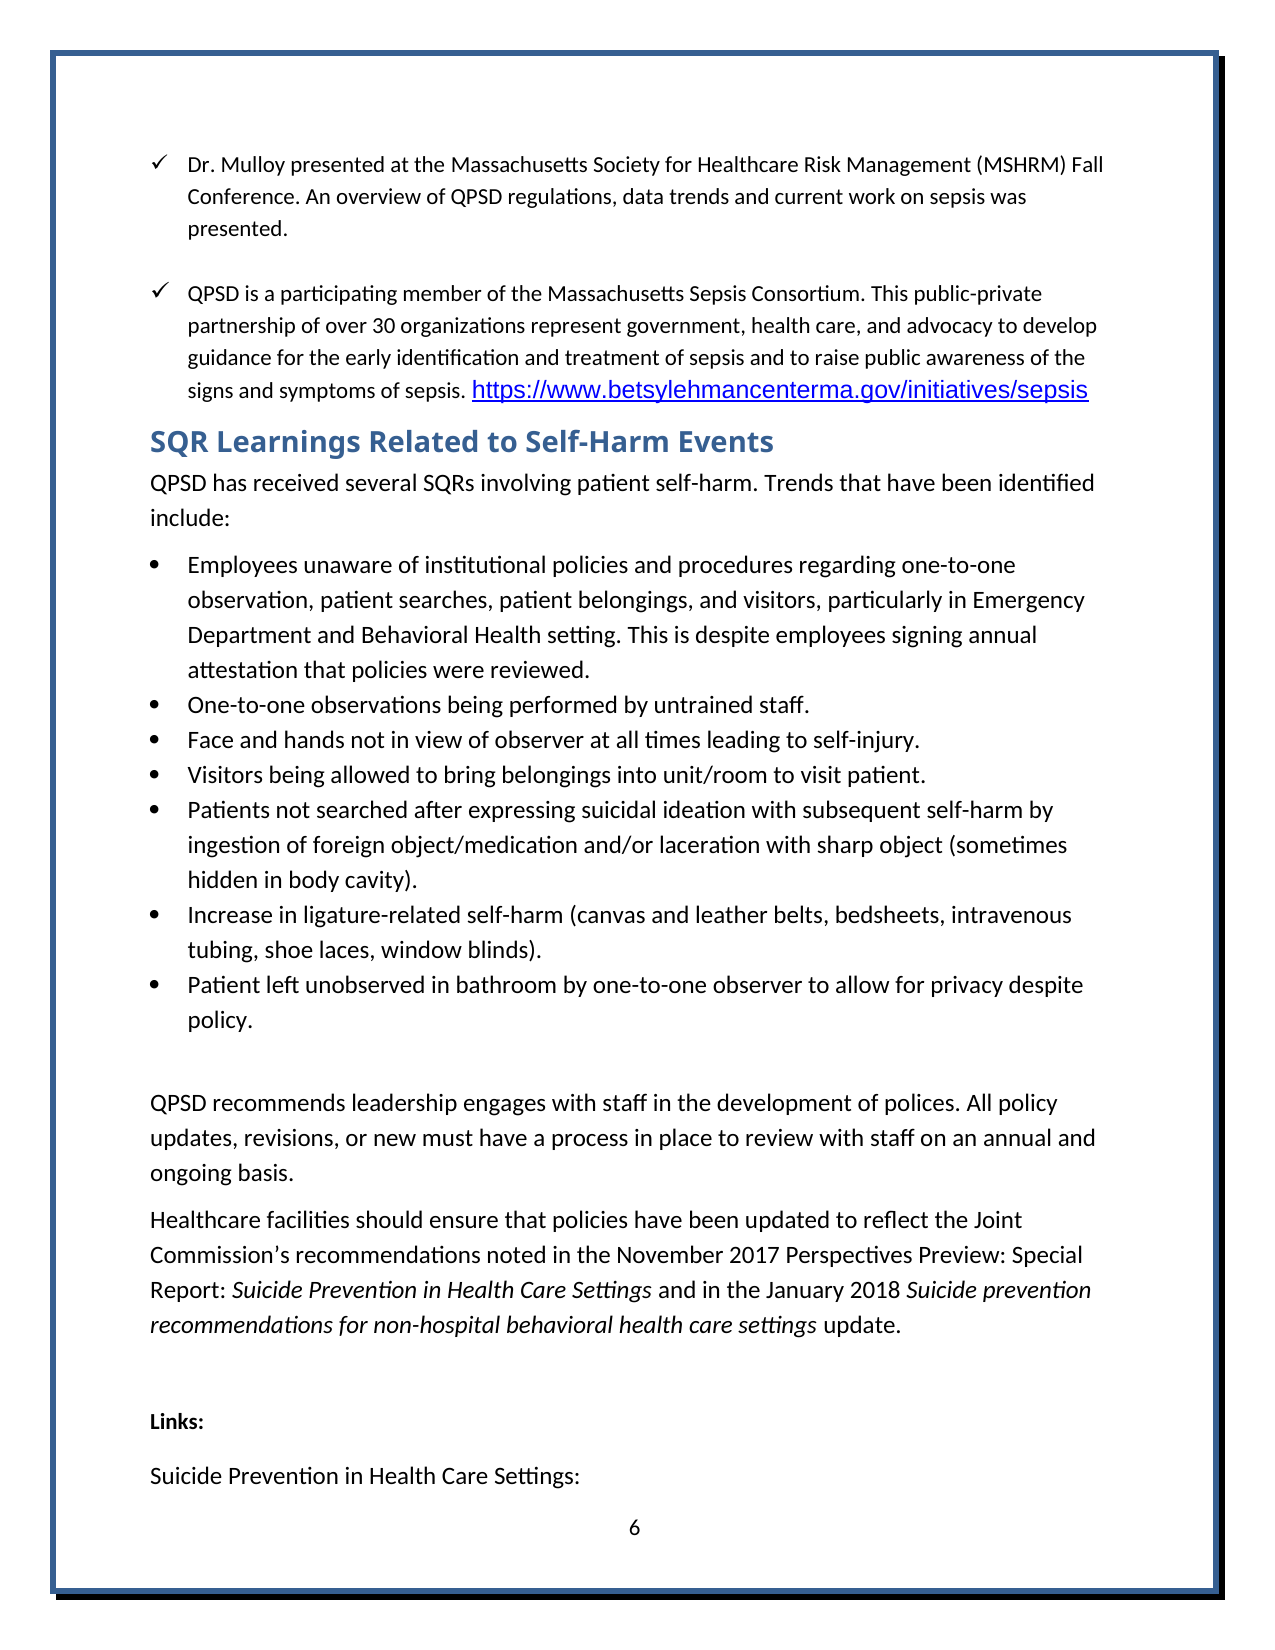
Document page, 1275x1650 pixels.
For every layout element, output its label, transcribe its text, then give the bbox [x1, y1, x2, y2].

list Patients not searched after expressing suicidal ideation with subsequent self-harm by ingestion of foreign object/medication and/or laceration with sharp object (sometimes hidden in body cavity). [150, 794, 1119, 895]
list QPSD is a participating member of the Massachusetts Sepsis Consortium. This public-private partnership of over 30 organizations represent government, health care, and advocacy to develop guidance for the early identification and treatment of sepsis and to raise public awareness of the signs and symptoms of sepsis. https://www.betsylehmancenterma.gov/initiatives/sepsis [150, 279, 1119, 404]
list Patient left unobserved in bathroom by one-to-one observer to allow for privacy despite policy. [150, 969, 1119, 1035]
text QPSD has received several SQRs involving patient self-harm. Trends that have been identified include: [150, 467, 1119, 533]
list Visitors being allowed to bring belongings into unit/room to visit patient. [150, 759, 1119, 790]
text Suicide Prevention in Health Care Settings: [150, 1460, 1119, 1491]
list One-to-one observations being performed by untrained staff. [150, 689, 1119, 720]
list Increase in ligature-related self-harm (canvas and leather belts, bedsheets, intravenous tubing, shoe laces, window blinds). [150, 899, 1119, 965]
list Employees unaware of institutional policies and procedures regarding one-to-one observation, patient searches, patient belongings, and visitors, particularly in Emergency Department and Behavioral Health setting. This is despite employees signing annual attestation that policies were reviewed. [150, 549, 1119, 685]
text Links: [150, 1407, 1119, 1435]
list Face and hands not in view of observer at all times leading to self-injury. [150, 724, 1119, 755]
subtitle Healthcare facilities should ensure that policies have been updated to reflect the Joint Commission’s recommendations noted in the November 2017 Perspectives Preview: Special Report: Suicide Prevention in Health Care Settings and in the January 2018 Suicide prevention recommendations for non-hospital behavioral health care settings update. [150, 1204, 1119, 1340]
text SQR Learnings Related to Self-Harm Events [150, 421, 1119, 461]
text QPSD recommends leadership engages with staff in the development of polices. All policy updates, revisions, or new must have a process in place to review with staff on an annual and ongoing basis. [150, 1087, 1119, 1188]
list Dr. Mulloy presented at the Massachusetts Society for Healthcare Risk Management (MSHRM) Fall Conference. An overview of QPSD regulations, data trends and current work on sepsis was presented. [150, 150, 1119, 242]
